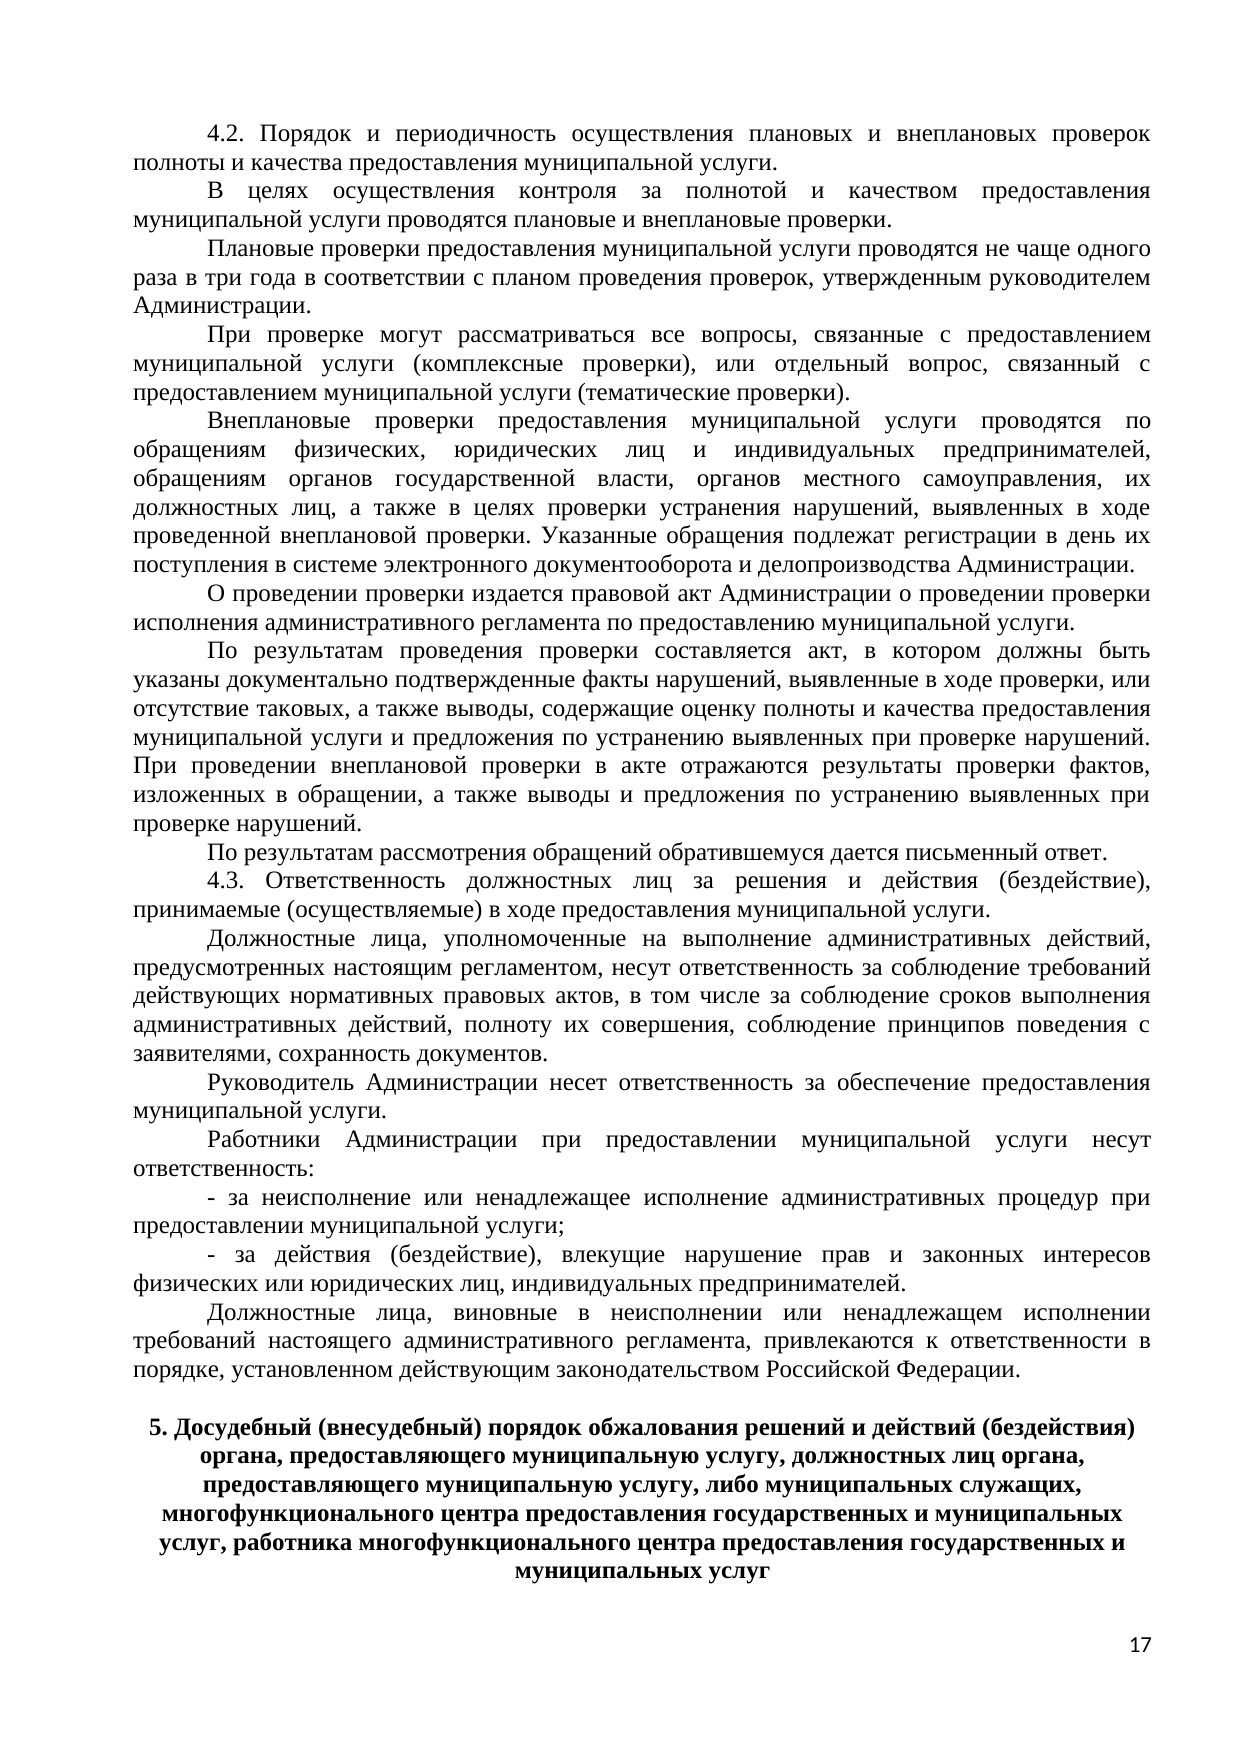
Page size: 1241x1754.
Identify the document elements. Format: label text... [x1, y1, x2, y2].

text По результатам проведения проверки составляется акт, в котором должны быть указаны документально подтвержденные факты нарушений, выявленные в ходе проверки, или отсутствие таковых, а также выводы, содержащие оценку полноты и качества предоставления муниципальной услуги и предложения по устранению выявленных при проверке нарушений. При проведении внеплановой проверки в акте отражаются результаты проверки фактов, изложенных в обращении, а также выводы и предложения по устранению выявленных при проверке нарушений. [133, 636, 1152, 837]
text Работники Администрации при предоставлении муниципальной услуги несут ответственность: [133, 1124, 1152, 1182]
text Должностные лица, виновные в неисполнении или ненадлежащем исполнении требований настоящего административного регламента, привлекаются к ответственности в порядке, установленном действующим законодательством Российской Федерации. [133, 1297, 1152, 1383]
text Должностные лица, уполномоченные на выполнение административных действий, предусмотренных настоящим регламентом, несут ответственность за соблюдение требований действующих нормативных правовых актов, в том числе за соблюдение сроков выполнения административных действий, полноту их совершения, соблюдение принципов поведения с заявителями, сохранность документов. [133, 923, 1152, 1067]
text Плановые проверки предоставления муниципальной услуги проводятся не чаще одного раза в три года в соответствии с планом проведения проверок, утвержденным руководителем Администрации. [133, 233, 1152, 319]
text - за неисполнение или ненадлежащее исполнение административных процедур при предоставлении муниципальной услуги; [133, 1182, 1152, 1239]
text 4.2. Порядок и периодичность осуществления плановых и внеплановых проверок полноты и качества предоставления муниципальной услуги. [133, 118, 1152, 176]
text При проверке могут рассматриваться все вопросы, связанные с предоставлением муниципальной услуги (комплексные проверки), или отдельный вопрос, связанный с предоставлением муниципальной услуги (тематические проверки). [133, 319, 1152, 406]
text Руководитель Администрации несет ответственность за обеспечение предоставления муниципальной услуги. [133, 1067, 1152, 1124]
text 4.3. Ответственность должностных лиц за решения и действия (бездействие), принимаемые (осуществляемые) в ходе предоставления муниципальной услуги. [133, 866, 1152, 923]
text - за действия (бездействие), влекущие нарушение прав и законных интересов физических или юридических лиц, индивидуальных предпринимателей. [133, 1239, 1152, 1297]
text По результатам рассмотрения обращений обратившемуся дается письменный ответ. [133, 837, 1152, 866]
text О проведении проверки издается правовой акт Администрации о проведении проверки исполнения административного регламента по предоставлению муниципальной услуги. [133, 578, 1152, 636]
text Внеплановые проверки предоставления муниципальной услуги проводятся по обращениям физических, юридических лиц и индивидуальных предпринимателей, обращениям органов государственной власти, органов местного самоуправления, их должностных лиц, а также в целях проверки устранения нарушений, выявленных в ходе проведенной внеплановой проверки. Указанные обращения подлежат регистрации в день их поступления в системе электронного документооборота и делопроизводства Администрации. [133, 406, 1152, 578]
text 5. Досудебный (внесудебный) порядок обжалования решений и действий (бездействия) органа, предоставляющего муниципальную услугу, должностных лиц органа, предоставляющего муниципальную услугу, либо муниципальных служащих, многофункционального центра предоставления государственных и муниципальных услуг, работника многофункционального центра предоставления государственных и муниципальных услуг [133, 1412, 1152, 1584]
text В целях осуществления контроля за полнотой и качеством предоставления муниципальной услуги проводятся плановые и внеплановые проверки. [133, 176, 1152, 233]
